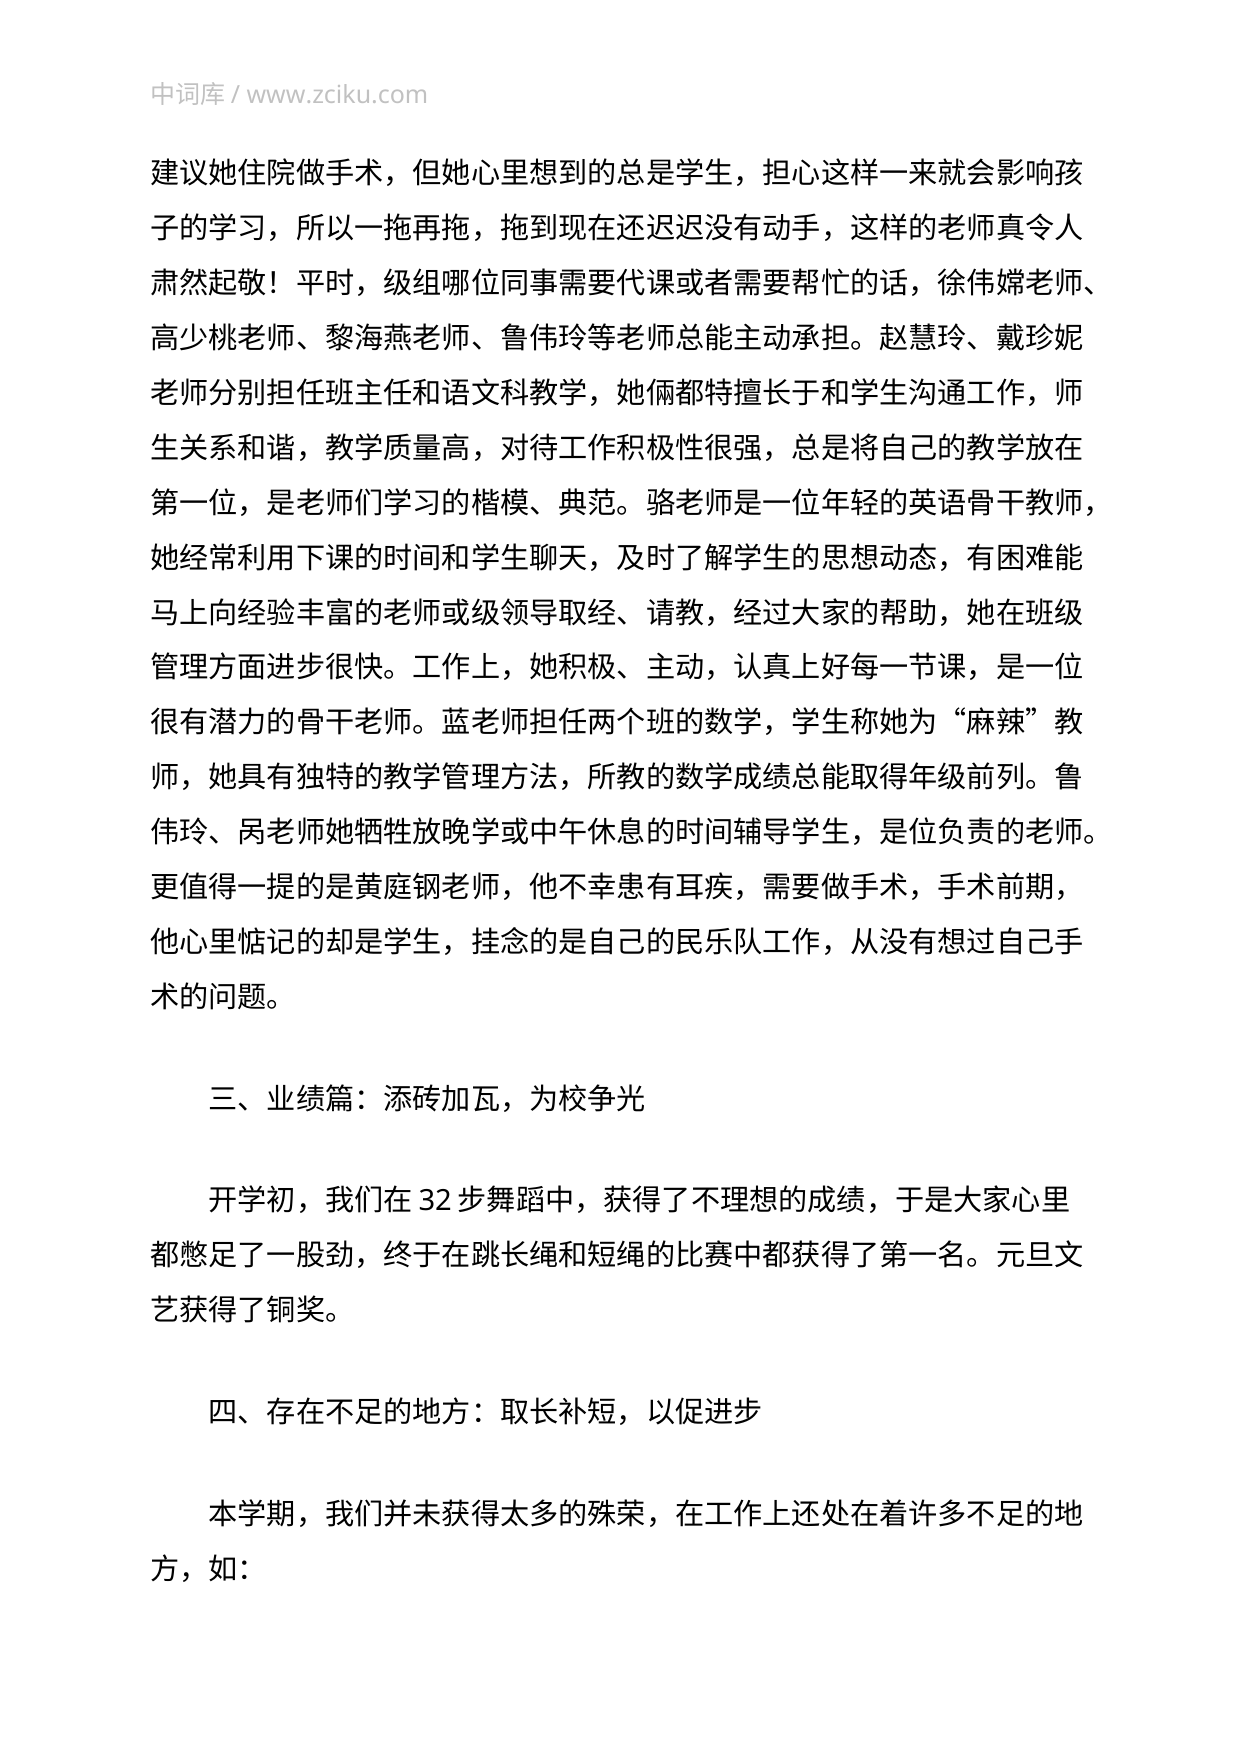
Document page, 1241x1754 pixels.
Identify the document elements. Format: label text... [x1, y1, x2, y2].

text 四、存在不足的地方：取长补短，以促进步 [150, 1389, 1090, 1431]
text 三、业绩篇：添砖加瓦，为校争光 [150, 1075, 1090, 1117]
text 本学期，我们并未获得太多的殊荣，在工作上还处在着许多不足的地方，如： [150, 1490, 1090, 1588]
text 开学初，我们在32步舞蹈中，获得了不理想的成绩，于是大家心里都憋足了一股劲，终于在跳长绳和短绳的比赛中都获得了第一名。元旦文艺获得了铜奖。 [150, 1177, 1090, 1329]
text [150, 150, 1090, 1016]
